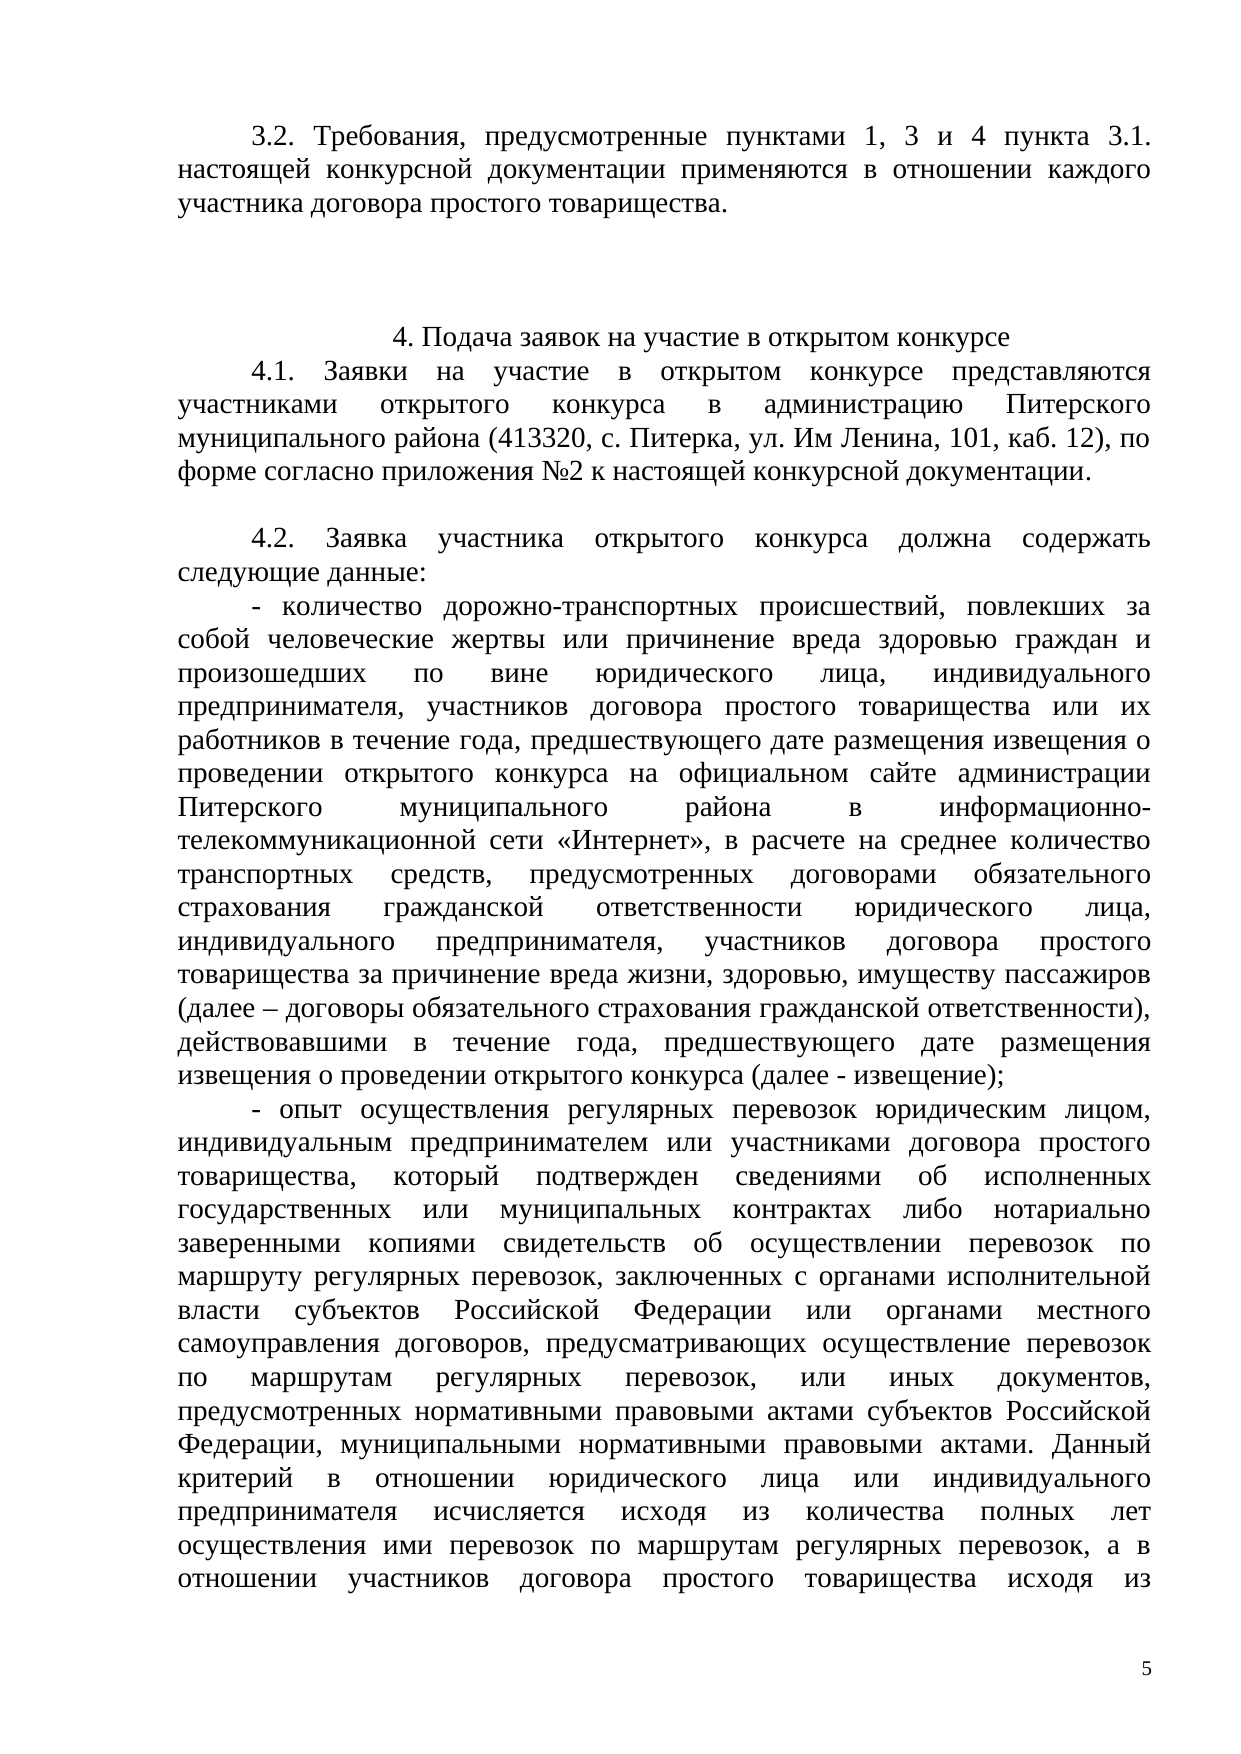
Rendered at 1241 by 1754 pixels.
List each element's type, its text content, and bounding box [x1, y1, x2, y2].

text 4. Подача заявок на участие в открытом конкурсе [177, 319, 1152, 353]
text - количество дорожно-транспортных происшествий, повлекших за собой человеческие жертвы или причинение вреда здоровью граждан и произошедших по вине юридического лица, индивидуального предпринимателя, участников договора простого товарищества или их работников в течение года, предшествующего дате размещения извещения о проведении открытого конкурса на официальном сайте администрации Питерского муниципального района в информационно-телекоммуникационной сети «Интернет», в расчете на среднее количество транспортных средств, предусмотренных договорами обязательного страхования гражданской ответственности юридического лица, индивидуального предпринимателя, участников договора простого товарищества за причинение вреда жизни, здоровью, имуществу пассажиров (далее – договоры обязательного страхования гражданской ответственности), действовавшими в течение года, предшествующего дате размещения извещения о проведении открытого конкурса (далее - извещение); [177, 588, 1152, 1091]
text 3.2. Требования, предусмотренные пунктами 1, 3 и 4 пункта 3.1. настоящей конкурсной документации применяются в отношении каждого участника договора простого товарищества. [177, 118, 1152, 219]
text 4.1. Заявки на участие в открытом конкурсе представляются участниками открытого конкурса в администрацию Питерского муниципального района (413320, с. Питерка, ул. Им Ленина, 101, каб. 12), по форме согласно приложения №2 к настоящей конкурсной документации. [177, 353, 1152, 487]
text 4.2. Заявка участника открытого конкурса должна содержать следующие данные: [177, 521, 1152, 588]
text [177, 1091, 1152, 1594]
